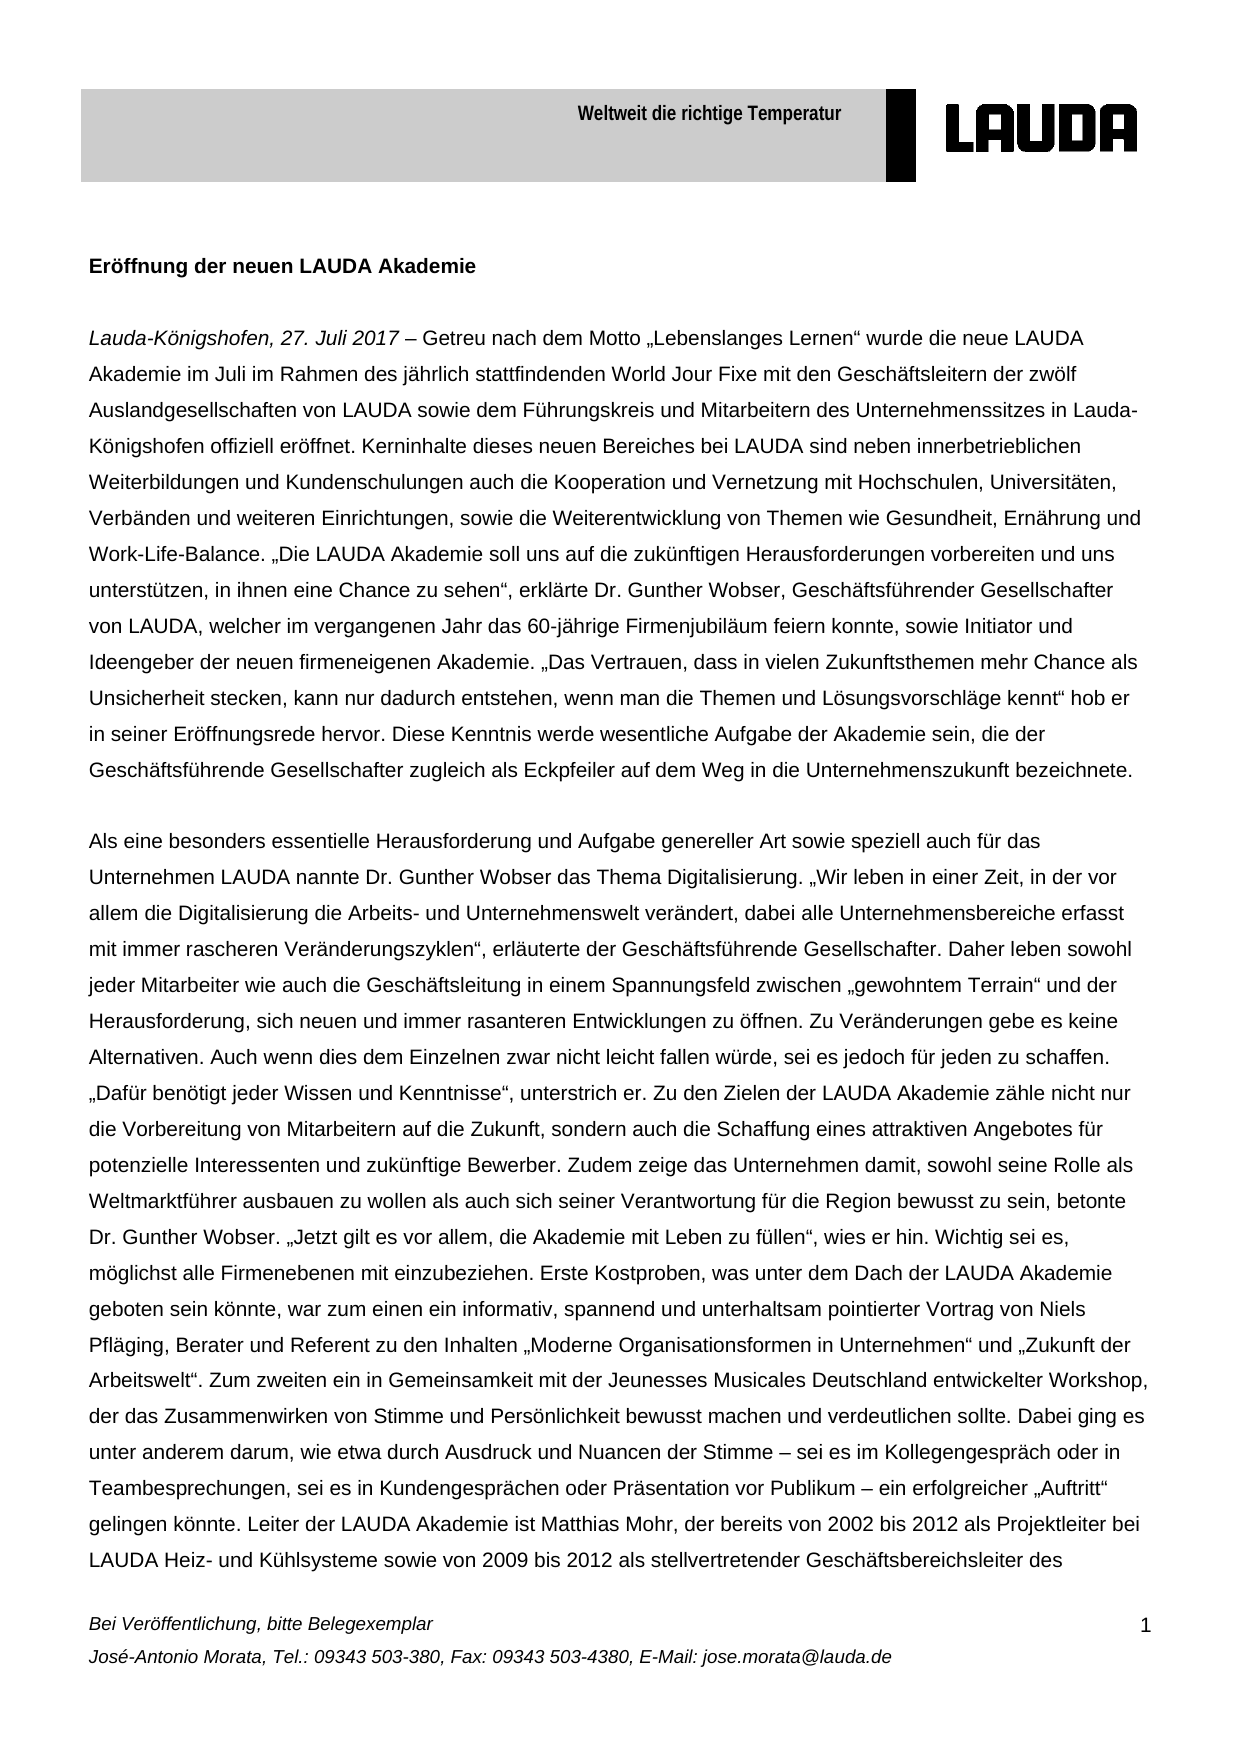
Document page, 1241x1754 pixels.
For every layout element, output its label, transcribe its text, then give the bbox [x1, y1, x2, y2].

text Lauda-Königshofen, 27. Juli 2017 – Getreu nach dem Motto „Lebenslanges Lernen“ wurde die neue LAUDA Akademie im Juli im Rahmen des jährlich stattfindenden World Jour Fixe mit den Geschäftsleitern der zwölf Auslandgesellschaften von LAUDA sowie dem Führungskreis und Mitarbeitern des Unternehmenssitzes in Lauda-Königshofen offiziell eröffnet. Kerninhalte dieses neuen Bereiches bei LAUDA sind neben innerbetrieblichen Weiterbildungen und Kundenschulungen auch die Kooperation und Vernetzung mit Hochschulen, Universitäten, Verbänden und weiteren Einrichtungen, sowie die Weiterentwicklung von Themen wie Gesundheit, Ernährung und Work-Life-Balance. „Die LAUDA Akademie soll uns auf die zukünftigen Herausforderungen vorbereiten und uns unterstützen, in ihnen eine Chance zu sehen“, erklärte Dr. Gunther Wobser, Geschäftsführender Gesellschafter von LAUDA, welcher im vergangenen Jahr das 60-jährige Firmenjubiläum feiern konnte, sowie Initiator und Ideengeber der neuen firmeneigenen Akademie. „Das Vertrauen, dass in vielen Zukunftsthemen mehr Chance als Unsicherheit stecken, kann nur dadurch entstehen, wenn man die Themen und Lösungsvorschläge kennt“ hob er in seiner Eröffnungsrede hervor. Diese Kenntnis werde wesentliche Aufgabe der Akademie sein, die der Geschäftsführende Gesellschafter zugleich als Eckpfeiler auf dem Weg in die Unternehmenszukunft bezeichnete. [89, 290, 1152, 781]
table_header [916, 89, 1167, 182]
table_header [886, 89, 916, 182]
picture [941, 101, 1141, 156]
text Eröffnung der neuen LAUDA Akademie [89, 254, 1152, 278]
table_header Weltweit die richtige Temperatur [81, 89, 886, 182]
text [89, 829, 1152, 1572]
